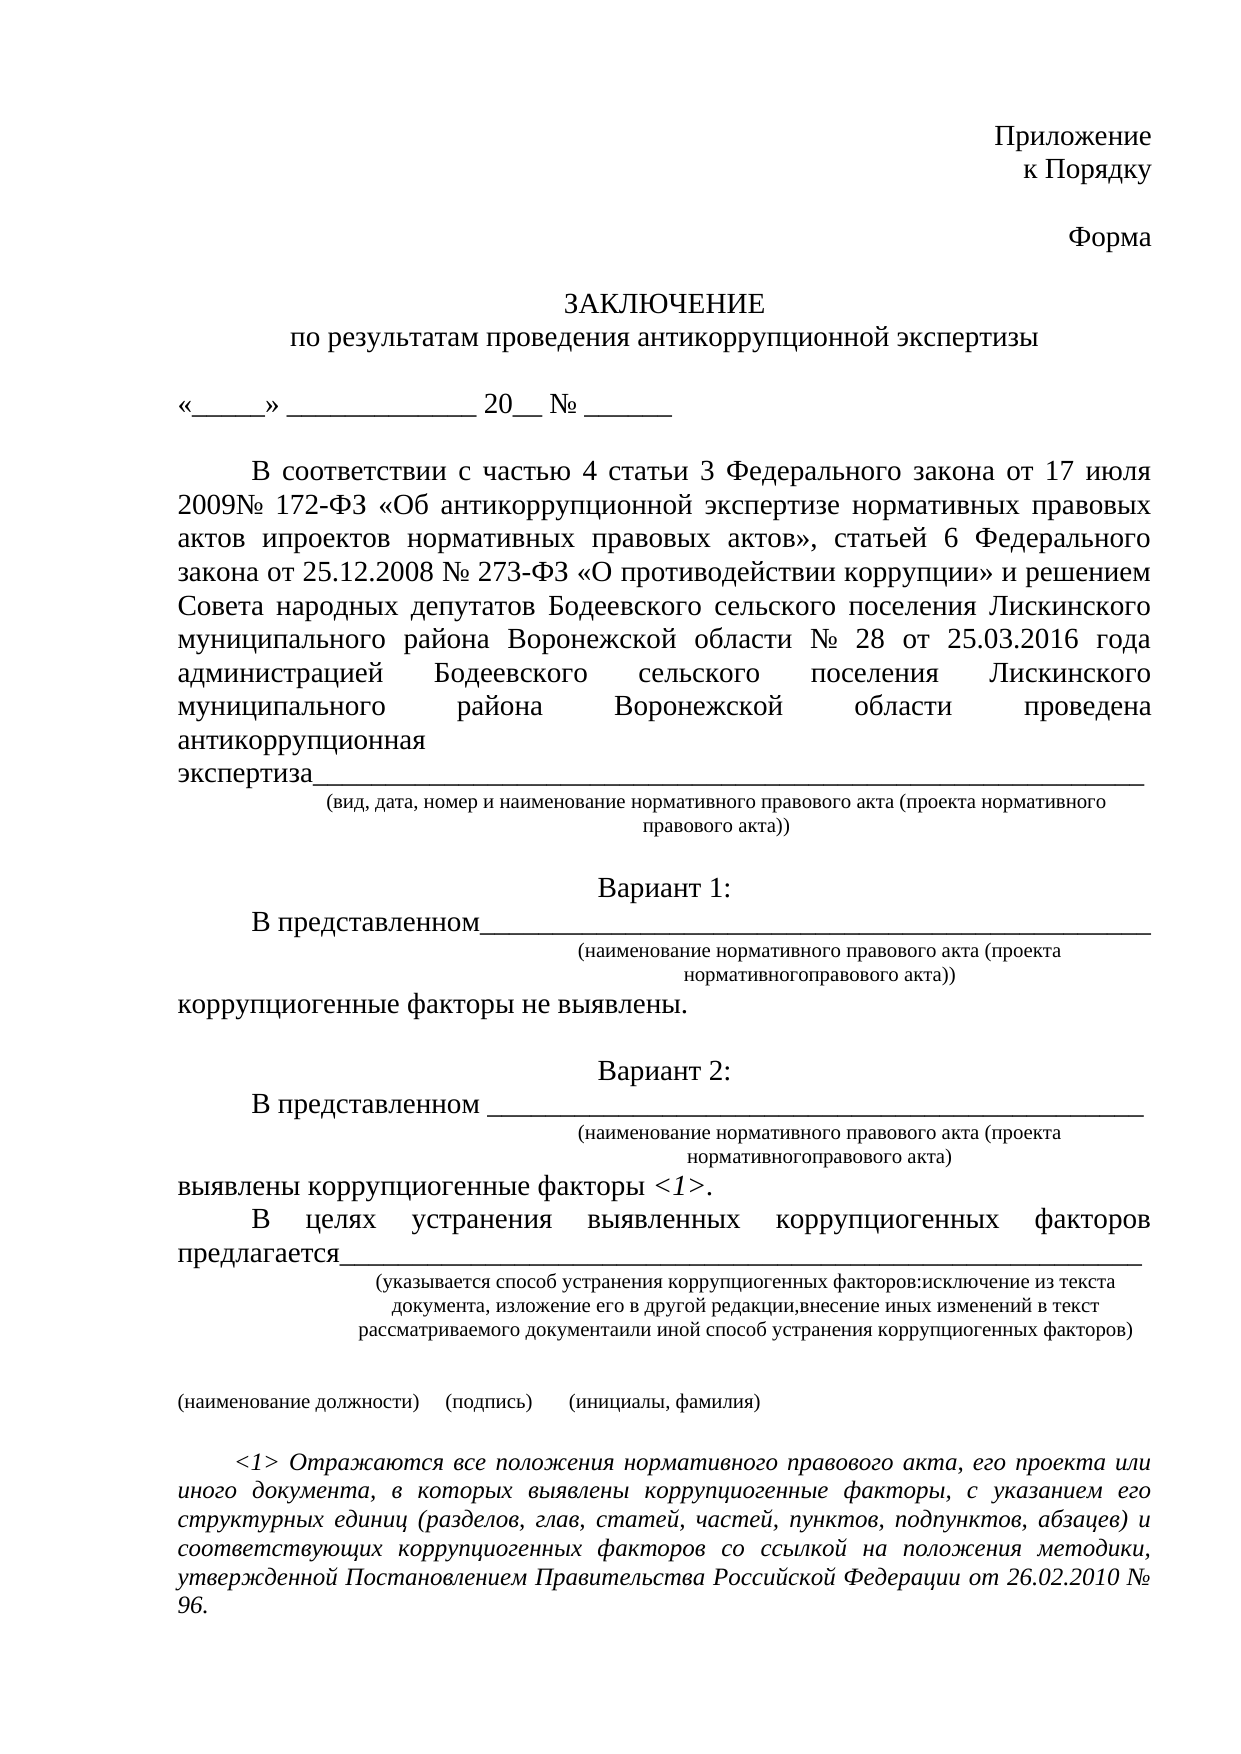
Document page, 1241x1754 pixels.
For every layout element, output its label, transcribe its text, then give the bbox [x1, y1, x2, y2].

text <1> Отражаются все положения нормативного правового акта, его проекта или иного документа, в которых выявлены коррупциогенные факторы, с указанием его структурных единиц (разделов, глав, статей, частей, пунктов, подпунктов, абзацев) и соответствующих коррупциогенных факторов со ссылкой на положения методики, утвержденной Постановлением Правительства Российской Федерации от 26.02.2010 № 96. [177, 1447, 1152, 1619]
text В целях устранения выявленных коррупциогенных факторов предлагается_______________________________________________________ [177, 1202, 1152, 1269]
text Вариант 2: [177, 1053, 1152, 1086]
text ЗАКЛЮЧЕНИЕ [177, 286, 1152, 319]
text по результатам проведения антикоррупционной экспертизы [177, 319, 1152, 353]
text «_____» _____________ 20__ № ______ [177, 386, 1152, 420]
text коррупциогенные факторы не выявлены. [177, 986, 1152, 1019]
text выявлены коррупциогенные факторы <1>. [177, 1168, 1152, 1202]
text (наименование нормативного правового акта (проекта нормативногоправового акта)) [487, 938, 1152, 986]
text Форма [177, 219, 1152, 252]
text В представленном _____________________________________________ [177, 1086, 1152, 1120]
text Приложение [177, 118, 1152, 152]
text В представленном______________________________________________ [177, 904, 1152, 938]
text (наименование должности) (подпись) (инициалы, фамилия) [177, 1389, 1152, 1413]
text (указывается способ устранения коррупциогенных факторов:исключение из текста документа, изложение его в другой редакции,внесение иных изменений в текст рассматриваемого документаили иной способ устранения коррупциогенных факторов) [340, 1269, 1152, 1341]
text В соответствии с частью 4 статьи 3 Федерального закона от 17 июля 2009№ 172-ФЗ «Об антикоррупционной экспертизе нормативных правовых актов ипроектов нормативных правовых актов», статьей 6 Федерального закона от 25.12.2008 № 273-ФЗ «О противодействии коррупции» и решением Совета народных депутатов Бодеевского сельского поселения Лискинского муниципального района Воронежской области № 28 от 25.03.2016 года администрацией Бодеевского сельского поселения Лискинского муниципального района Воронежской области проведена антикоррупционная экспертиза_________________________________________________________ [177, 453, 1152, 789]
text Вариант 1: [177, 871, 1152, 904]
text (вид, дата, номер и наименование нормативного правового акта (проекта нормативного правового акта)) [325, 789, 1107, 837]
text к Порядку [177, 152, 1152, 185]
text (наименование нормативного правового акта (проекта нормативногоправового акта) [487, 1120, 1152, 1168]
